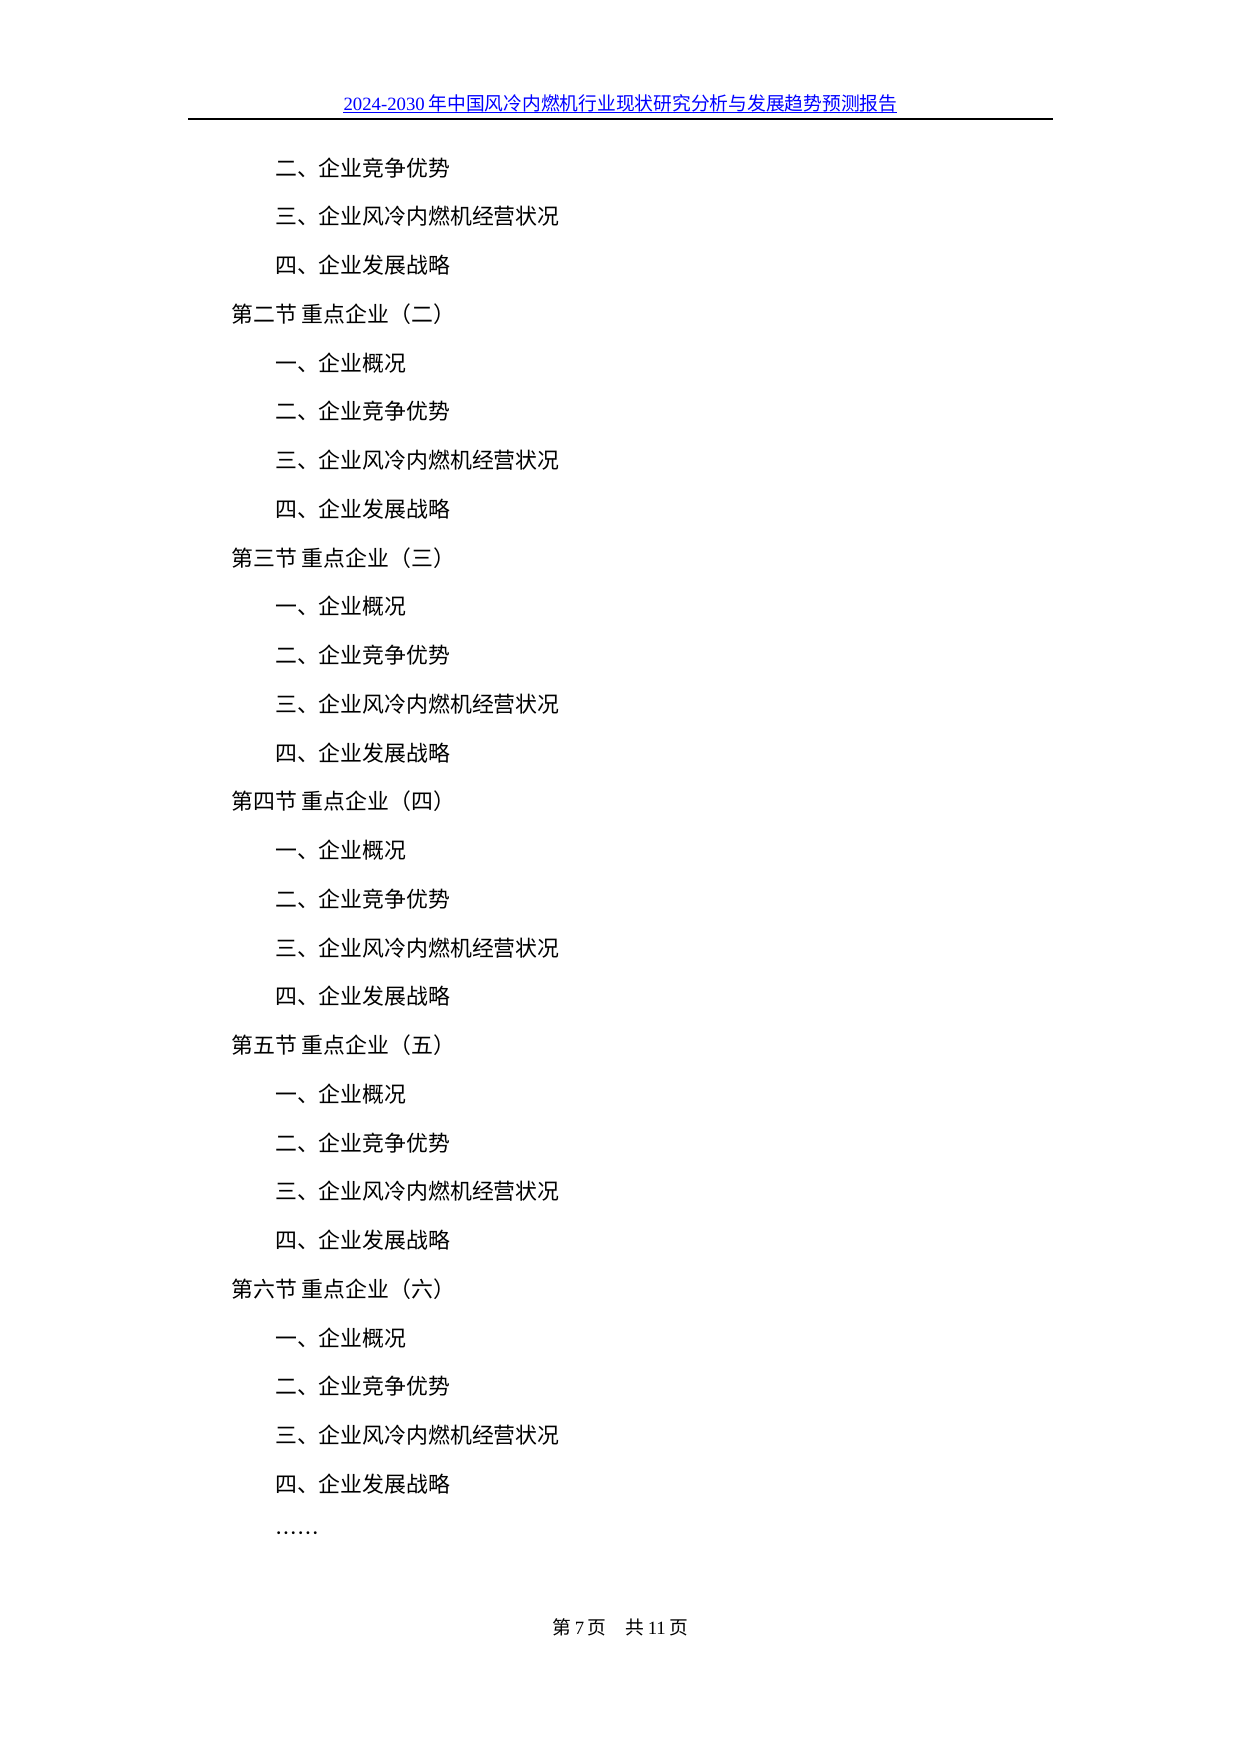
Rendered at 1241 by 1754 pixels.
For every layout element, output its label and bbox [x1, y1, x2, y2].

text [187, 150, 1053, 1548]
